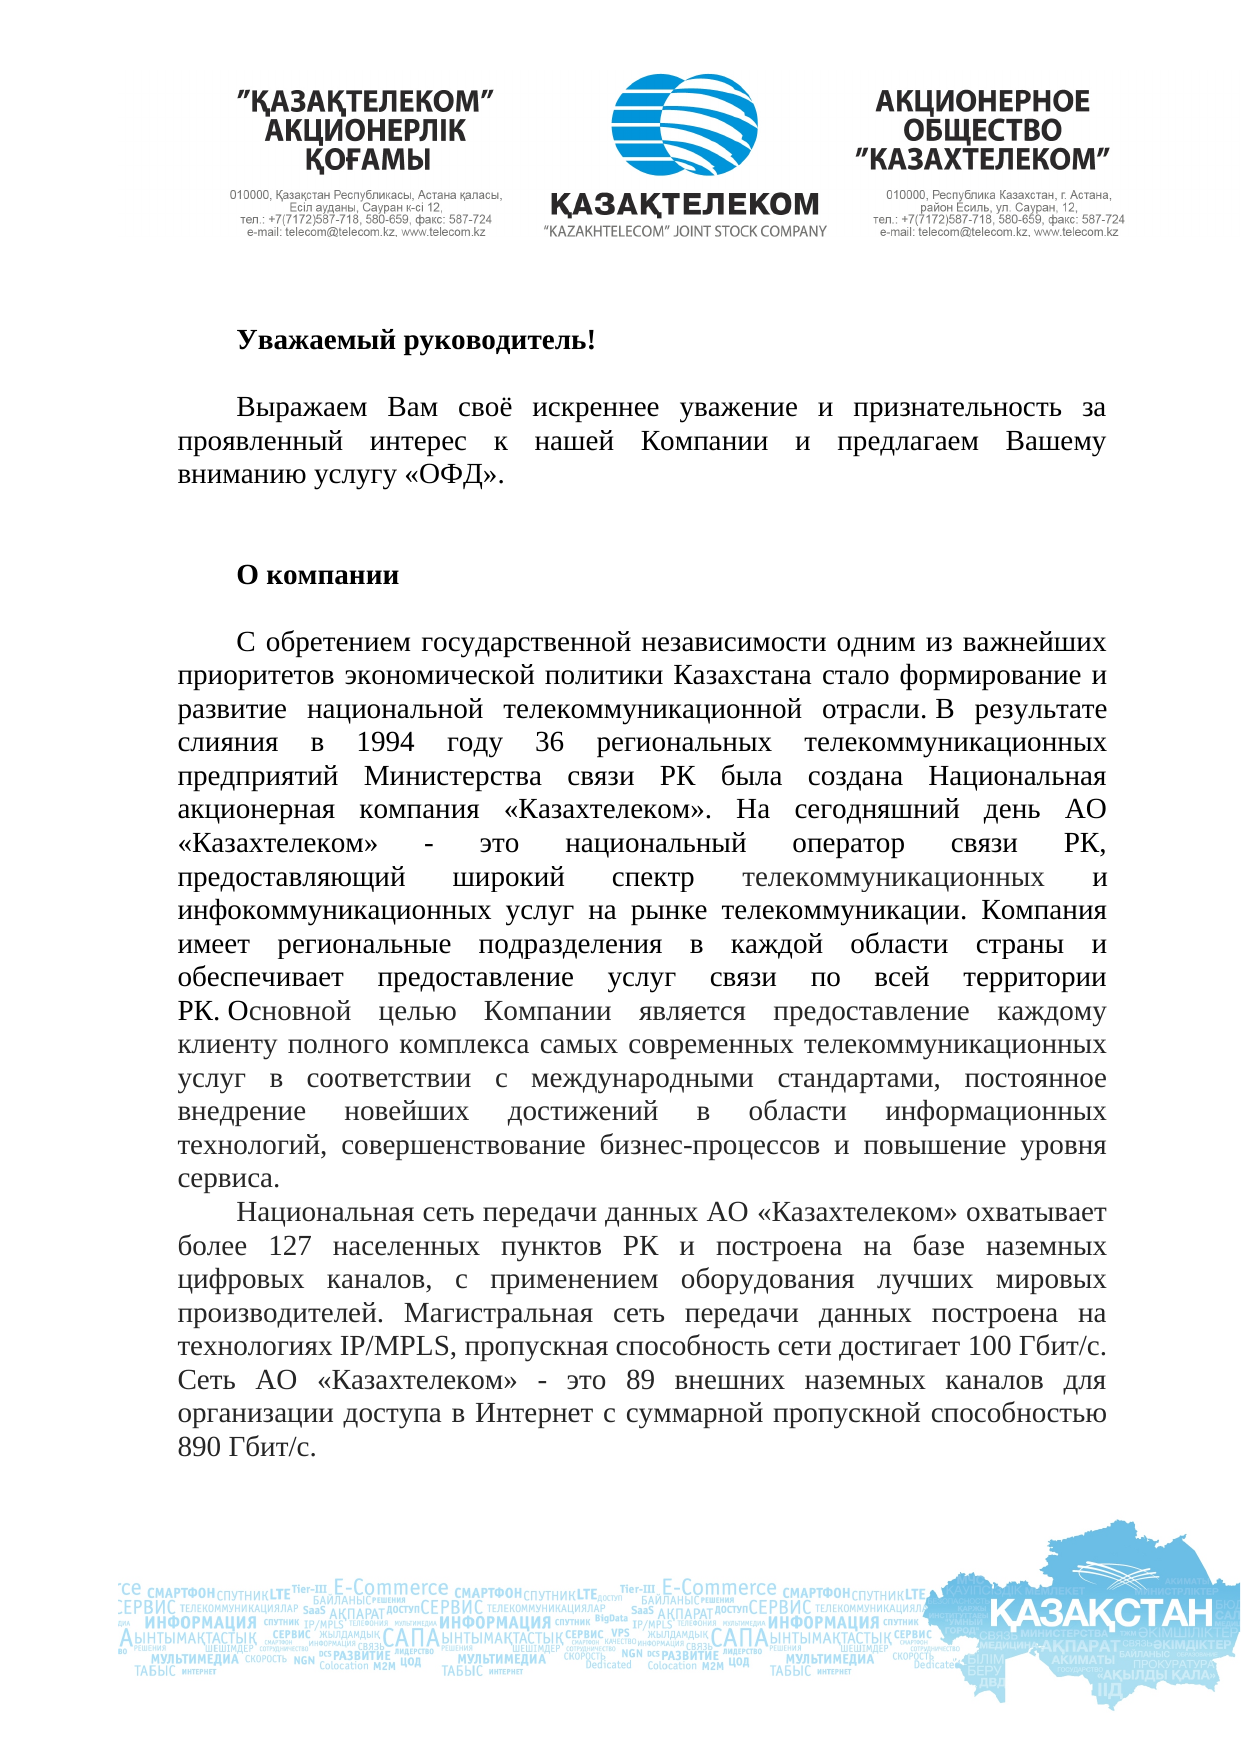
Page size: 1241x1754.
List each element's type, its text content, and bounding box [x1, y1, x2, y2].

text О компании [177, 557, 1108, 590]
picture [118, 70, 1241, 237]
picture [118, 1504, 1241, 1726]
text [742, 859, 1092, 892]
text Национальная сеть передачи данных АО «Казахтелеком» охватывает более 127 населенных пунктов РК и построена на базе наземных цифровых каналов, с применением оборудования лучших мировых производителей. Магистральная сеть передачи данных построена на технологиях IP/MPLS, пропускная способность сети достигает 100 Гбит/c. Сеть АО «Казахтелеком» - это 89 внешних наземных каналов для организации доступа в Интернет с суммарной пропускной способностью 890 Гбит/с. [177, 1194, 1108, 1462]
text Уважаемый руководитель! [177, 322, 1108, 356]
text Выражаем Вам своё искреннее уважение и признательность за проявленный интерес к нашей Компании и предлагаем Вашему вниманию услугу «ОФД». [177, 389, 1108, 490]
text С обретением государственной независимости одним из важнейших приоритетов экономической политики Казахстана стало формирование и развитие национальной телекоммуникационной отрасли. В результате слияния в 1994 году 36 региональных телекоммуникационных предприятий Министерства связи РК была создана Национальная акционерная компания «Казахтелеком». На сегодняшний день АО «Казахтелеком» - это национальный оператор связи РК, предоставляющий широкий спектр телекоммуникационных и инфокоммуникационных услуг на рынке телекоммуникации. Компания имеет региональные подразделения в каждой области страны и обеспечивает предоставление услуг связи по всей территории РК. Основной целью Компании является предоставление каждому клиенту полного комплекса самых современных телекоммуникационных услуг в соответствии с международными стандартами, постоянное внедрение новейших достижений в области информационных технологий, совершенствование бизнес-процессов и повышение уровня сервиса. [177, 993, 1108, 1194]
